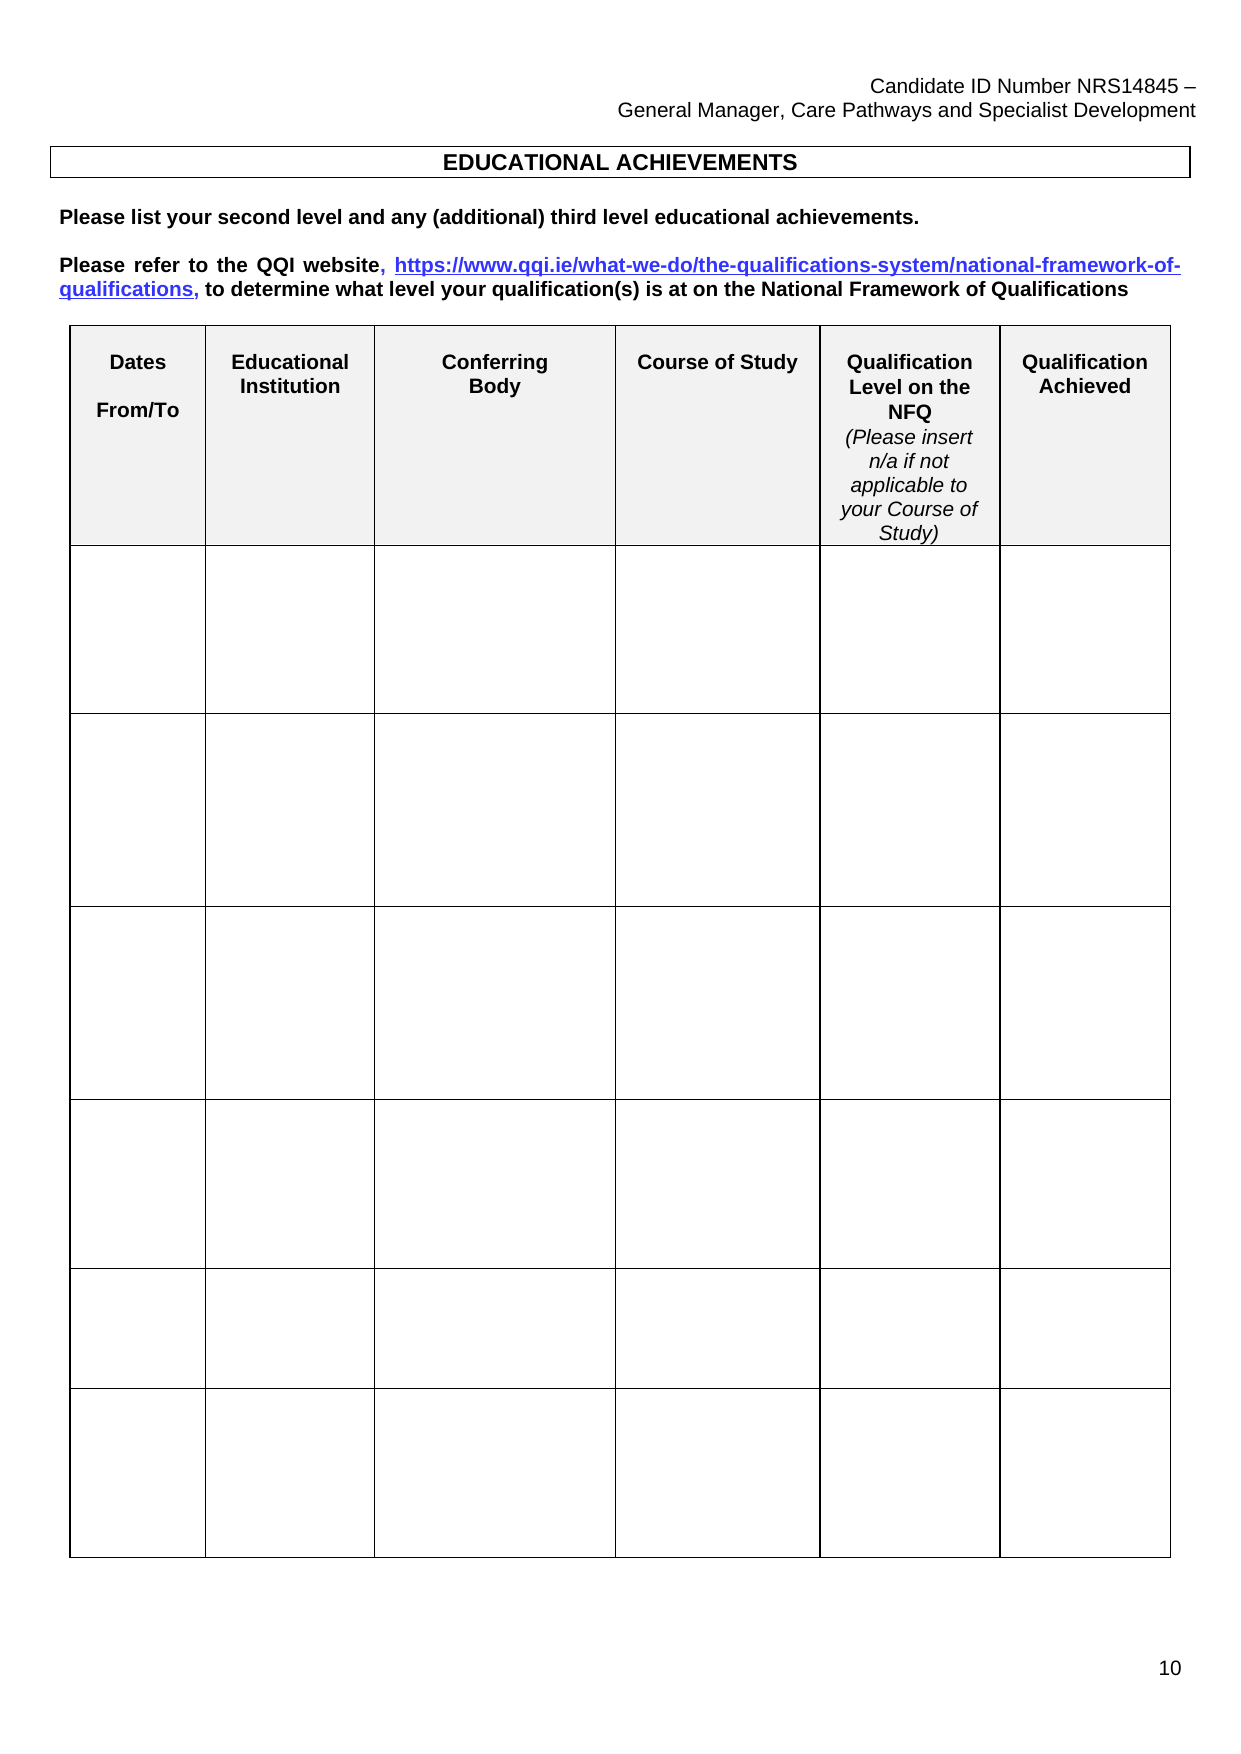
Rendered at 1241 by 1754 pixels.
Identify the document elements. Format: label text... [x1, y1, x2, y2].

text Please list your second level and any (additional) third level educational achievements. [59, 205, 1181, 229]
table_cell [71, 1389, 205, 1557]
table_cell [206, 714, 374, 906]
table_cell [71, 907, 205, 1099]
table_header Qualification Achieved [1001, 326, 1170, 544]
table_cell [375, 546, 615, 713]
table_cell [1001, 546, 1170, 713]
table_header Conferring Body [375, 326, 615, 544]
table_cell [821, 546, 999, 713]
table_cell [206, 1389, 374, 1557]
table_header Educational Institution [206, 326, 374, 544]
text Please refer to the QQI website, https://www.qqi.ie/what-we-do/the-qualifications-system/national-framework-of-qualifications, to determine what level your qualification(s) is at on the National Framework of Qualifications [59, 253, 1181, 301]
table_cell [375, 907, 615, 1099]
table_cell [206, 546, 374, 713]
table_cell [821, 907, 999, 1099]
table_header Dates From/To [71, 326, 205, 544]
table_cell [616, 1269, 819, 1388]
table_cell [71, 1100, 205, 1267]
table_cell [71, 1269, 205, 1388]
table_header Course of Study [616, 326, 819, 544]
text EDUCATIONAL ACHIEVEMENTS [51, 147, 1189, 177]
table_cell [206, 907, 374, 1099]
table_cell [71, 714, 205, 906]
table_cell [616, 1389, 819, 1557]
table_cell [1001, 1100, 1170, 1267]
table_cell [821, 1269, 999, 1388]
table_header Qualification Level on the NFQ (Please insert n/a if not applicable to your Course of Study) [821, 326, 999, 544]
table_cell [1001, 907, 1170, 1099]
table_cell [1001, 1269, 1170, 1388]
table_cell [1001, 1389, 1170, 1557]
table_cell [375, 1269, 615, 1388]
table_cell [616, 1100, 819, 1267]
table_cell [206, 1100, 374, 1267]
table_cell [375, 1100, 615, 1267]
table_cell [616, 907, 819, 1099]
table_cell [375, 1389, 615, 1557]
table_cell [375, 714, 615, 906]
table_cell [821, 714, 999, 906]
table_cell [206, 1269, 374, 1388]
table_cell [821, 1389, 999, 1557]
table_cell [1001, 714, 1170, 906]
table_cell [821, 1100, 999, 1267]
table_cell [616, 714, 819, 906]
table_cell [616, 546, 819, 713]
table_cell [71, 546, 205, 713]
